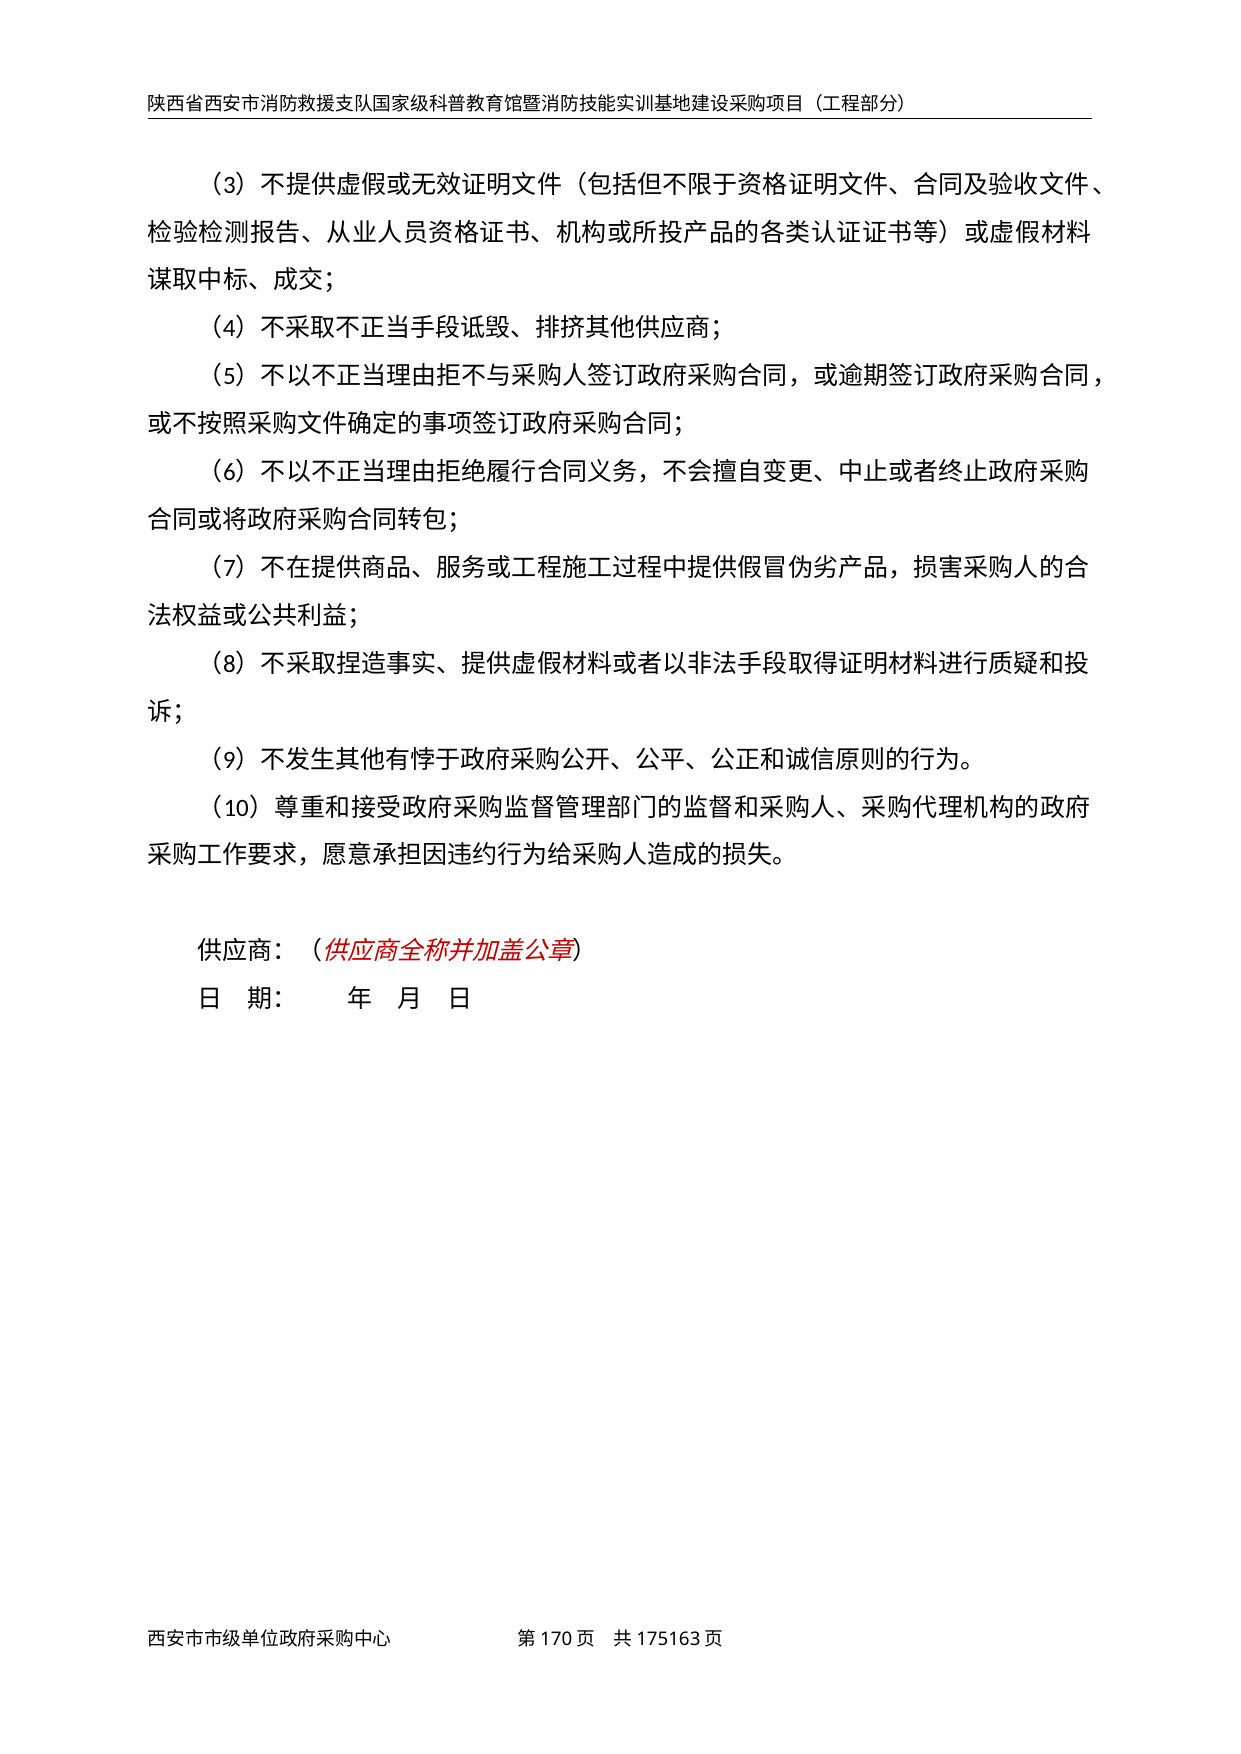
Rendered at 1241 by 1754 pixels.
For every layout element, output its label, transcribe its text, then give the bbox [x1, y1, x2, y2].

text （7）不在提供商品、服务或工程施工过程中提供假冒伪劣产品，损害采购人的合法权益或公共利益； [148, 542, 1092, 637]
text （6）不以不正当理由拒绝履行合同义务，不会擅自变更、中止或者终止政府采购合同或将政府采购合同转包； [148, 446, 1092, 542]
text 日 期： 年 月 日 [148, 973, 1092, 1021]
text （5）不以不正当理由拒不与采购人签订政府采购合同，或逾期签订政府采购合同，或不按照采购文件确定的事项签订政府采购合同； [148, 350, 1092, 446]
text 供应商：（供应商全称并加盖公章） [148, 925, 1092, 973]
text （3）不提供虚假或无效证明文件（包括但不限于资格证明文件、合同及验收文件、检验检测报告、从业人员资格证书、机构或所投产品的各类认证证书等）或虚假材料谋取中 标、成 交； [148, 158, 1092, 302]
text （8）不采取捏造事实、提供虚假材料或者以非法手段取得证明材料进行质疑和投诉； [148, 637, 1092, 733]
text （10）尊重和接受政府采购监督管理部门的监督和采购人、采购代理机构的政府采购工作要求，愿意承担因违约行为给采购人造成的损失。 [148, 781, 1092, 877]
text （9）不发生其他有悖于政府采购公开、公平、公正和诚信原则的行为。 [148, 733, 1092, 781]
text （4）不采取不正当手段诋毁、排挤其他供应商； [148, 302, 1092, 350]
